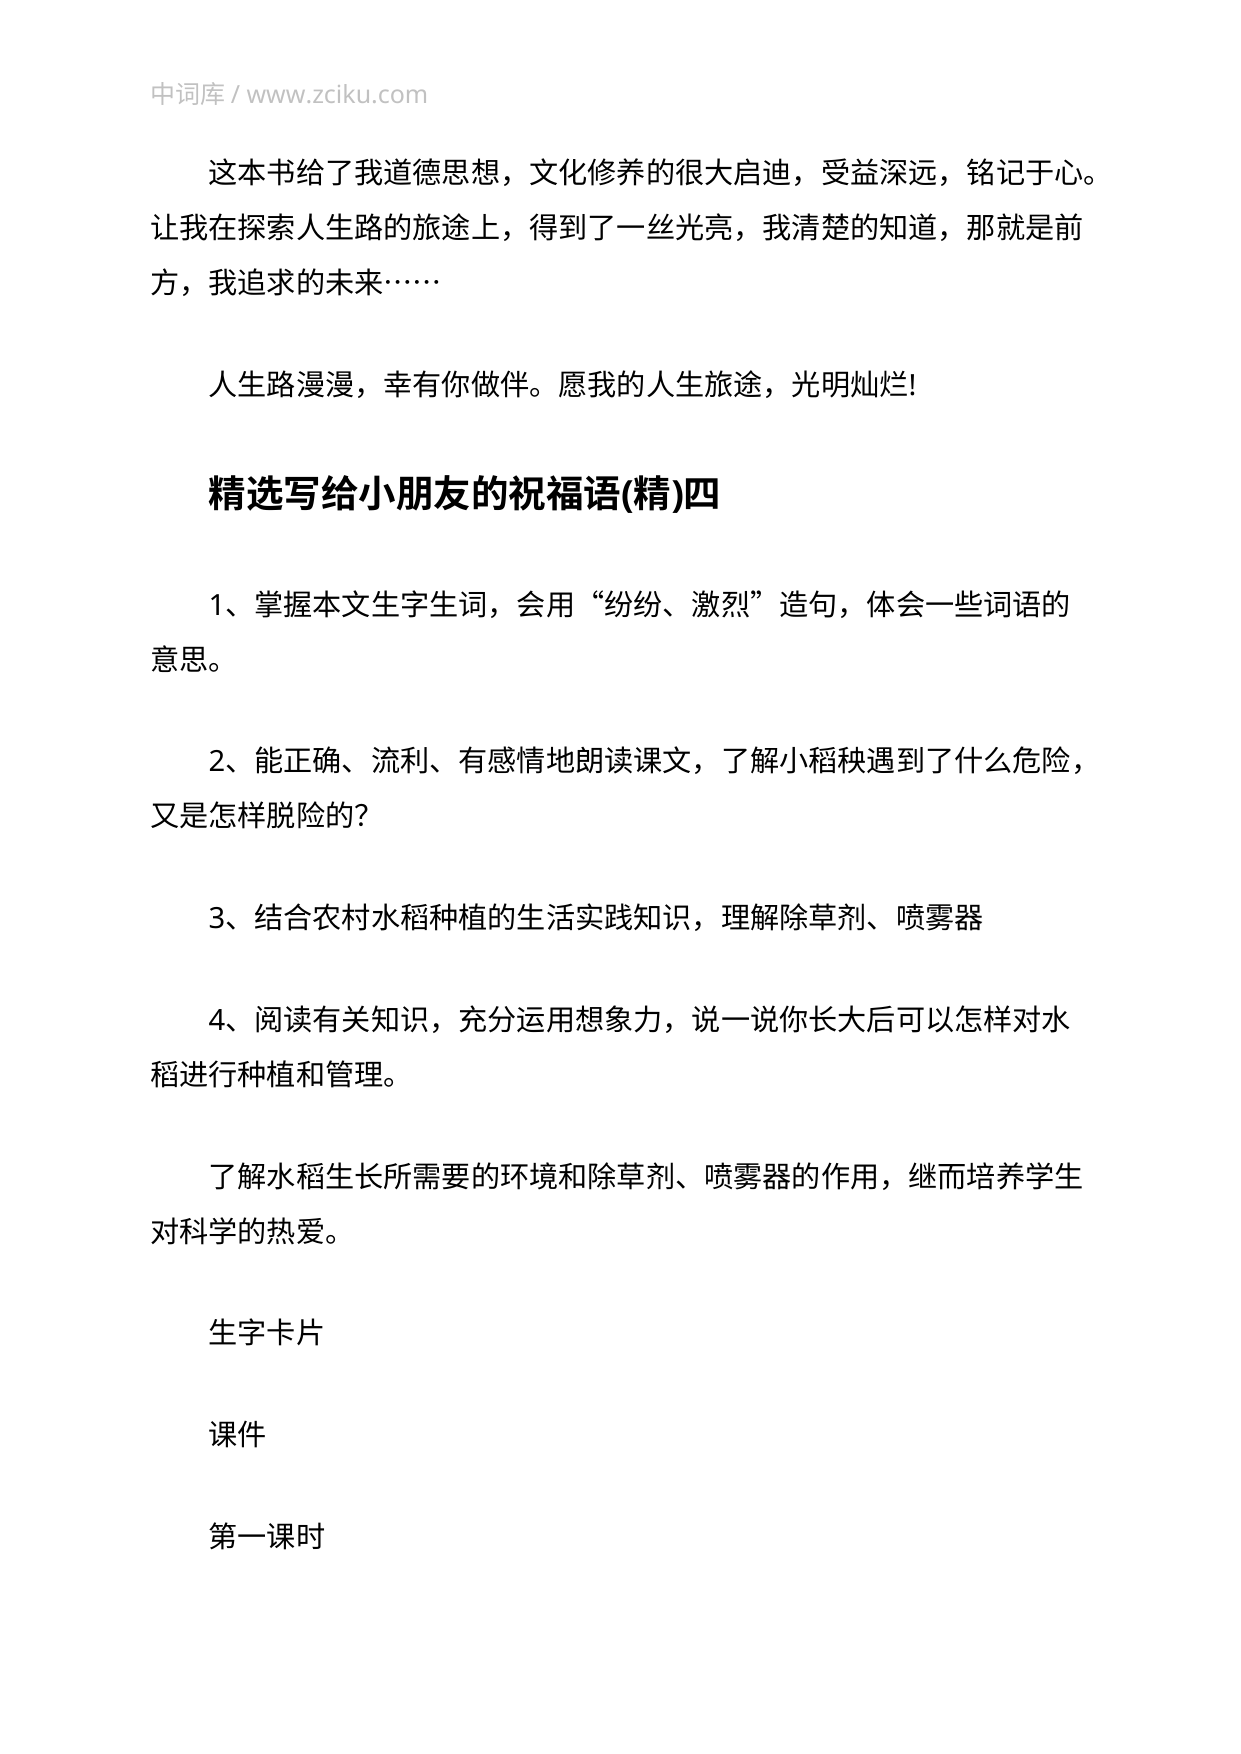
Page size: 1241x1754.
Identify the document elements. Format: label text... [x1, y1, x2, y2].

text 了解水稻生长所需要的环境和除草剂、喷雾器的作用，继而培养学生对科学的热爱。 [150, 1153, 1090, 1251]
text 第一课时 [150, 1514, 1090, 1556]
text 这本书给了我道德思想，文化修养的很大启迪，受益深远，铭记于心。让我在探索人生路的旅途上，得到了一丝光亮，我清楚的知道，那就是前方，我追求的未来…… [150, 150, 1090, 302]
text 2、能正确、流利、有感情地朗读课文，了解小稻秧遇到了什么危险，又是怎样脱险的？ [150, 738, 1090, 835]
text 4、阅读有关知识，充分运用想象力，说一说你长大后可以怎样对水稻进行种植和管理。 [150, 997, 1090, 1094]
text 1、掌握本文生字生词，会用“纷纷、激烈”造句，体会一些词语的意思。 [150, 581, 1090, 678]
text 课件 [150, 1412, 1090, 1454]
text 人生路漫漫，幸有你做伴。愿我的人生旅途，光明灿烂! [150, 362, 1090, 404]
text 生字卡片 [150, 1310, 1090, 1352]
text 精选写给小朋友的祝福语(精)四 [150, 463, 1090, 518]
text 3、结合农村水稻种植的生活实践知识，理解除草剂、喷雾器 [150, 895, 1090, 937]
